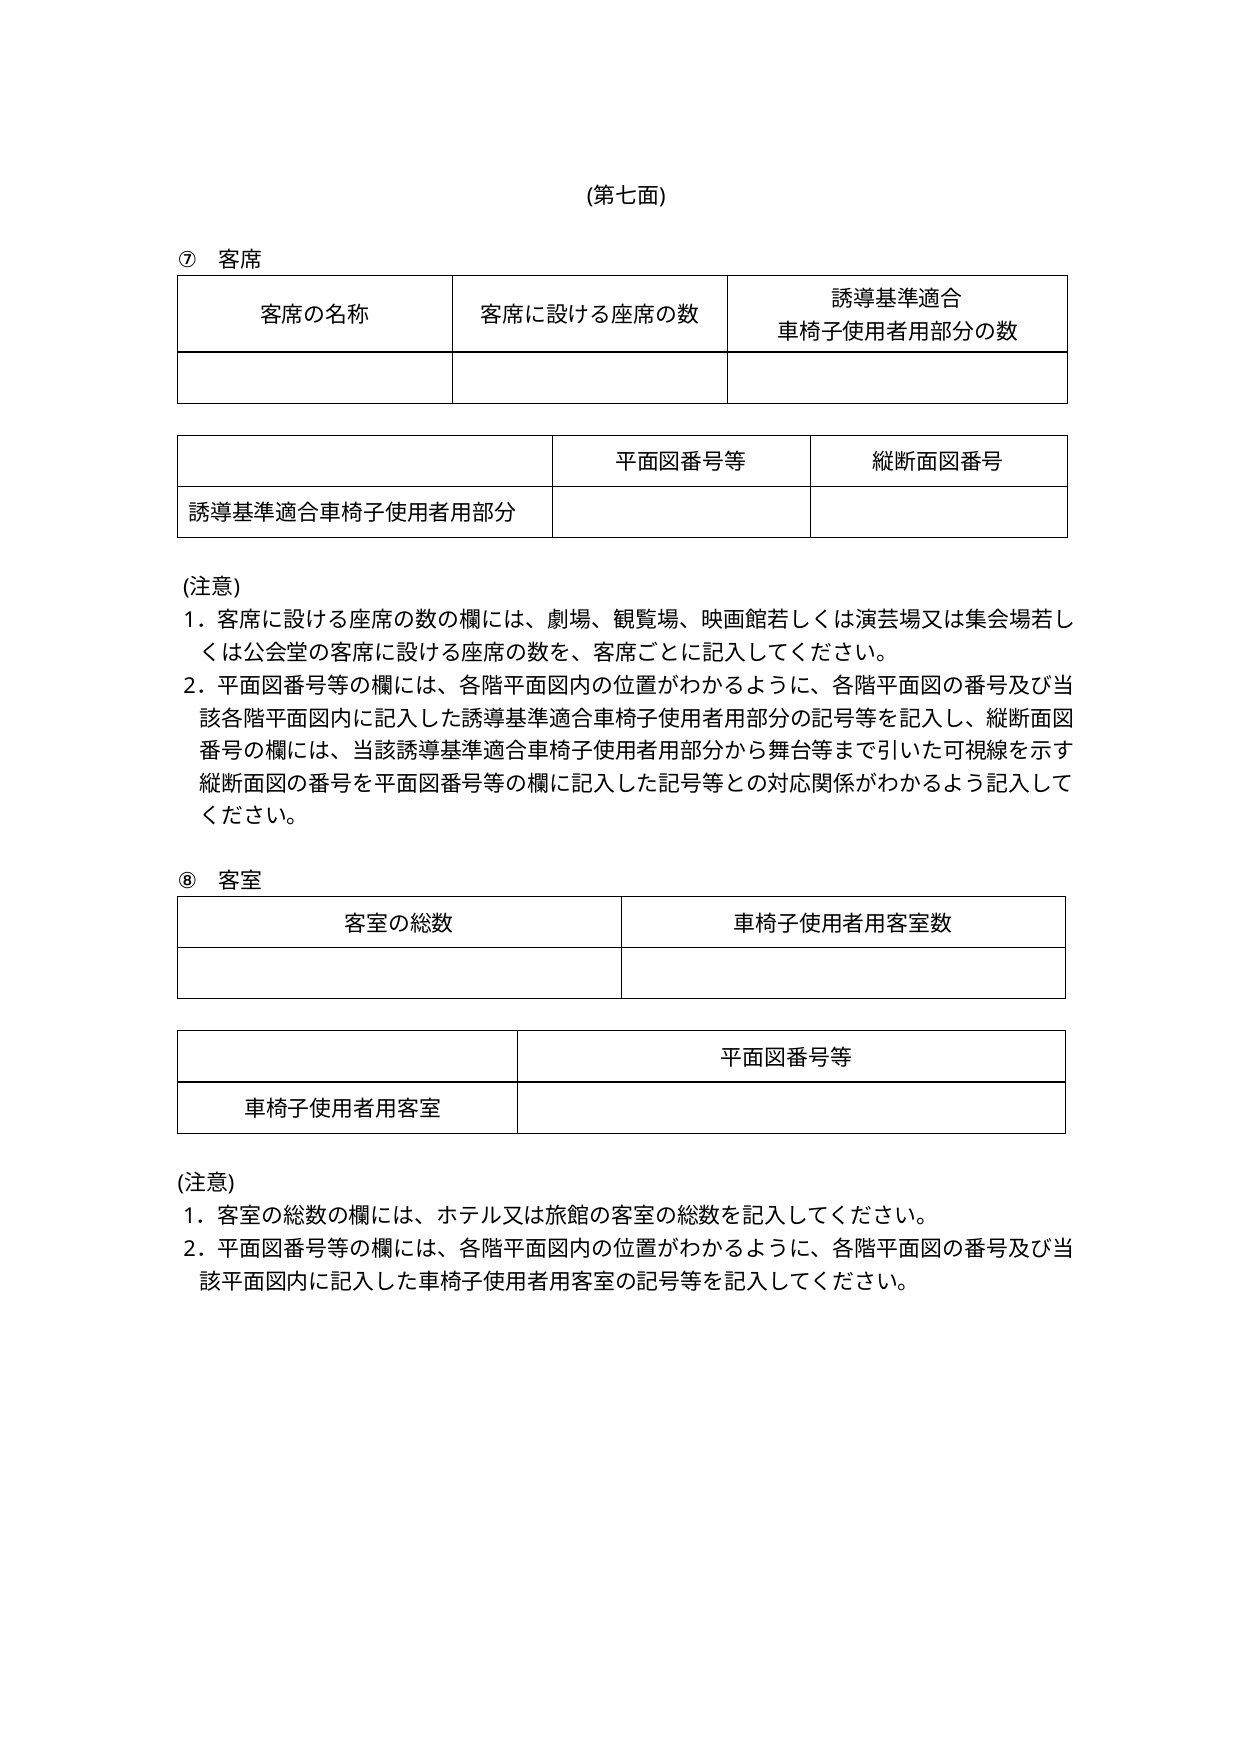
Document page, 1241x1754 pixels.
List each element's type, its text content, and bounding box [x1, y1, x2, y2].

text (注意) [177, 569, 1075, 601]
table_cell [728, 353, 1067, 402]
table_header 平面図番号等 [518, 1031, 1065, 1081]
table_header 客席の名称 [178, 276, 452, 351]
text (第七面) [177, 178, 1075, 209]
text ⑧ 客室 [177, 863, 1075, 894]
table_header 縦断面図番号 [811, 436, 1067, 486]
table_cell [453, 353, 727, 402]
text 2．平面図番号等の欄には、各階平面図内の位置がわかるように、各階平面図の番号及び当該各階平面図内に記入した誘導基準適合車椅子使用者用部分の記号等を記入し、縦断面図番号の欄には、当該誘導基準適合車椅子使用者用部分から舞台等まで引いた可視線を示す縦断面図の番号を平面図番号等の欄に記入した記号等との対応関係がわかるよう記入してください。 [177, 668, 1075, 830]
text (注意) [177, 1165, 1075, 1197]
table_header 平面図番号等 [553, 436, 810, 486]
table_cell [553, 487, 810, 537]
table_cell [811, 487, 1067, 537]
text ⑦ 客席 [177, 242, 1075, 274]
table_header 客室の総数 [178, 897, 621, 947]
table_header 誘導基準適合 車椅子使用者用部分の数 [728, 276, 1067, 351]
table_cell [178, 353, 452, 402]
text 1．客席に設ける座席の数の欄には、劇場、観覧場、映画館若しくは演芸場又は集会場若しくは公会堂の客席に設ける座席の数を、客席ごとに記入してください。 [177, 602, 1075, 666]
table_cell [518, 1083, 1065, 1133]
table_cell 車椅子使用者用客室 [178, 1083, 517, 1133]
table_header 車椅子使用者用客室数 [622, 897, 1065, 947]
table_header [178, 1031, 517, 1081]
table_header 客席に設ける座席の数 [453, 276, 727, 351]
table_cell [622, 948, 1065, 998]
table_cell [178, 948, 621, 998]
table_header [178, 436, 552, 486]
text 1．客室の総数の欄には、ホテル又は旅館の客室の総数を記入してください。 [177, 1198, 1075, 1230]
table_cell 誘導基準適合車椅子使用者用部分 [178, 487, 552, 537]
text 2．平面図番号等の欄には、各階平面図内の位置がわかるように、各階平面図の番号及び当該平面図内に記入した車椅子使用者用客室の記号等を記入してください。 [177, 1231, 1075, 1296]
